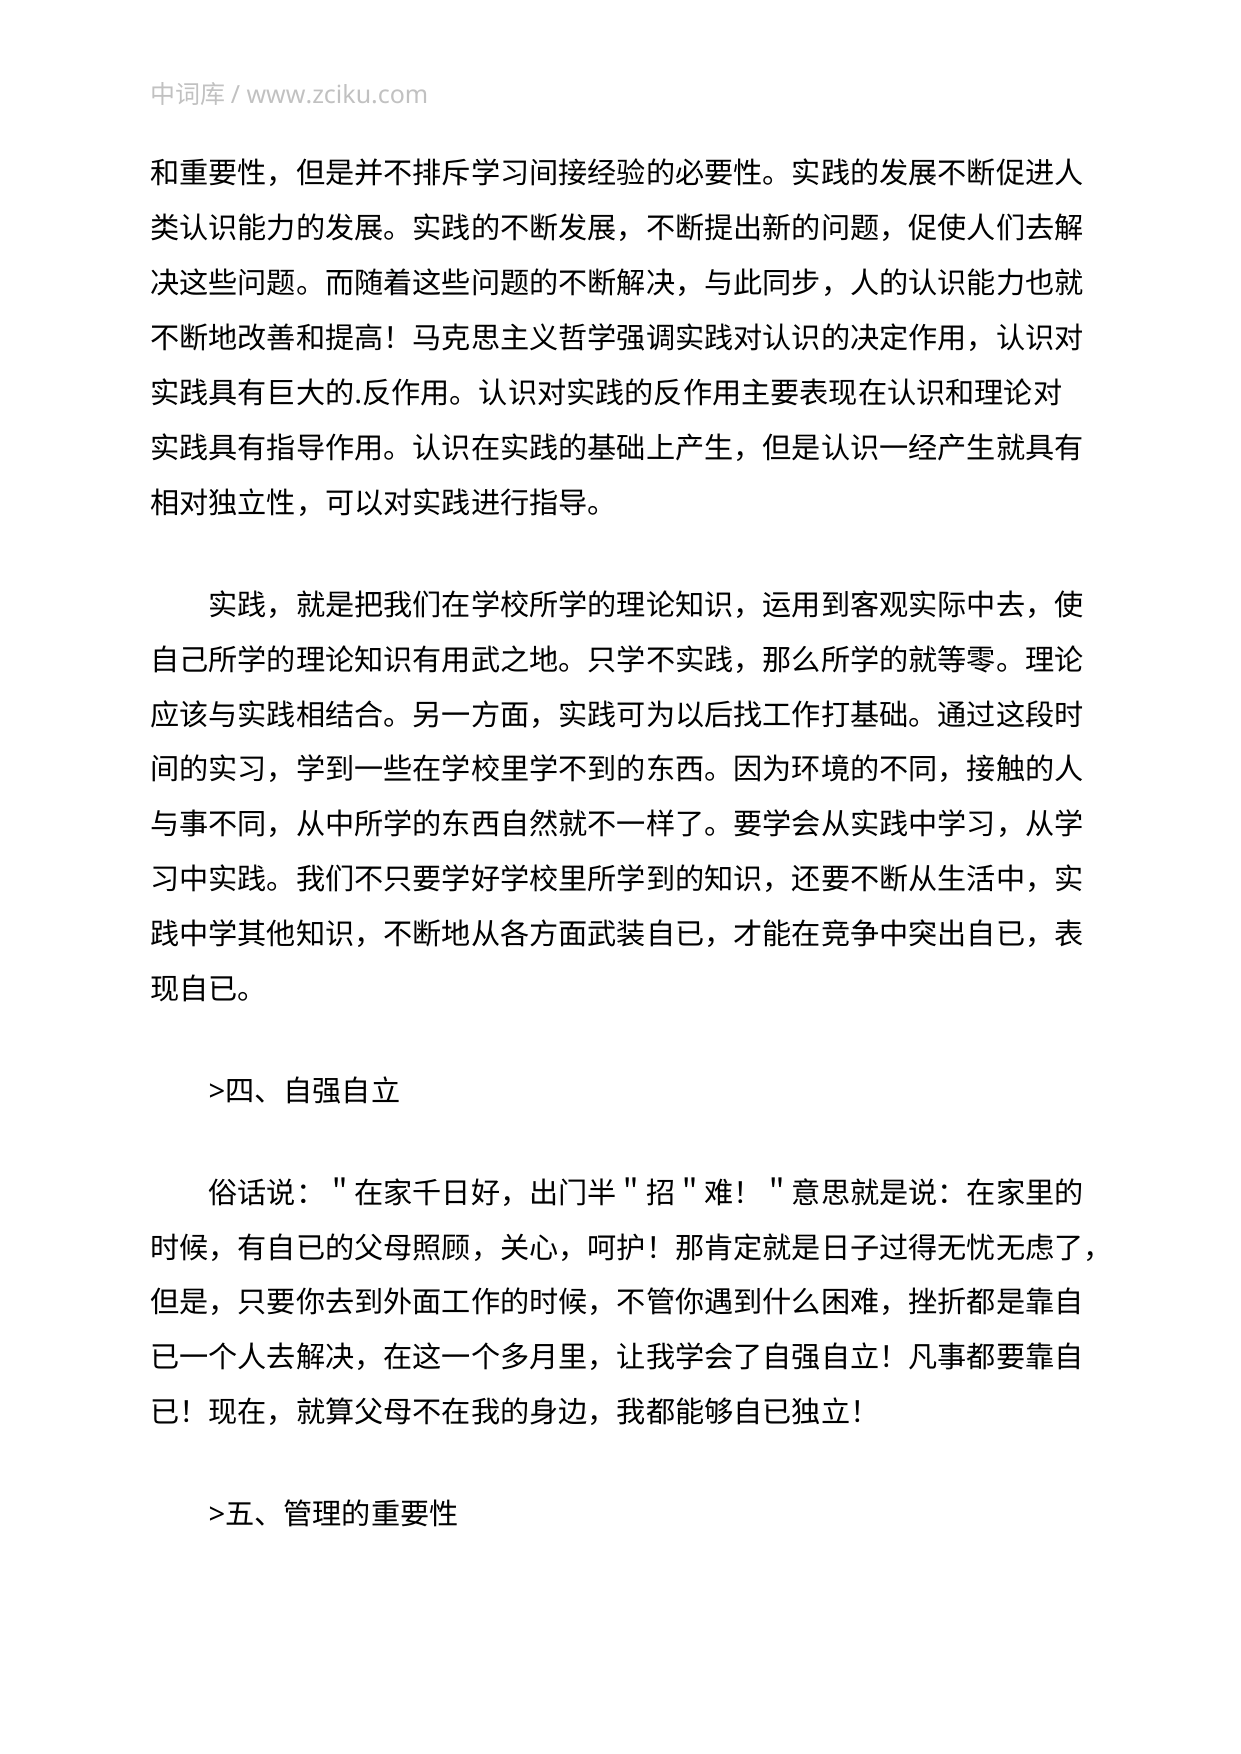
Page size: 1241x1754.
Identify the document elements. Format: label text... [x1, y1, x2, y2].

text >四、自强自立 [150, 1067, 1090, 1110]
text >五、管理的重要性 [150, 1491, 1090, 1533]
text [150, 150, 1090, 522]
text 俗话说：＂在家千日好，出门半＂招＂难！＂意思就是说：在家里的时候，有自已的父母照顾，关心，呵护！那肯定就是日子过得无忧无虑了，但是，只要你去到外面工作的时候，不管你遇到什么困难，挫折都是靠自已一个人去解决，在这一个多月里，让我学会了自强自立！凡事都要靠自已！现在，就算父母不在我的身边，我都能够自已独立！ [150, 1169, 1090, 1431]
text 实践，就是把我们在学校所学的理论知识，运用到客观实际中去，使自己所学的理论知识有用武之地。只学不实践，那么所学的就等零。理论应该与实践相结合。另一方面，实践可为以后找工作打基础。通过这段时间的实习，学到一些在学校里学不到的东西。因为环境的不同，接触的人与事不同，从中所学的东西自然就不一样了。要学会从实践中学习，从学习中实践。我们不只要学好学校里所学到的知识，还要不断从生活中，实践中学其他知识，不断地从各方面武装自已，才能在竞争中突出自已，表现自已。 [150, 581, 1090, 1008]
